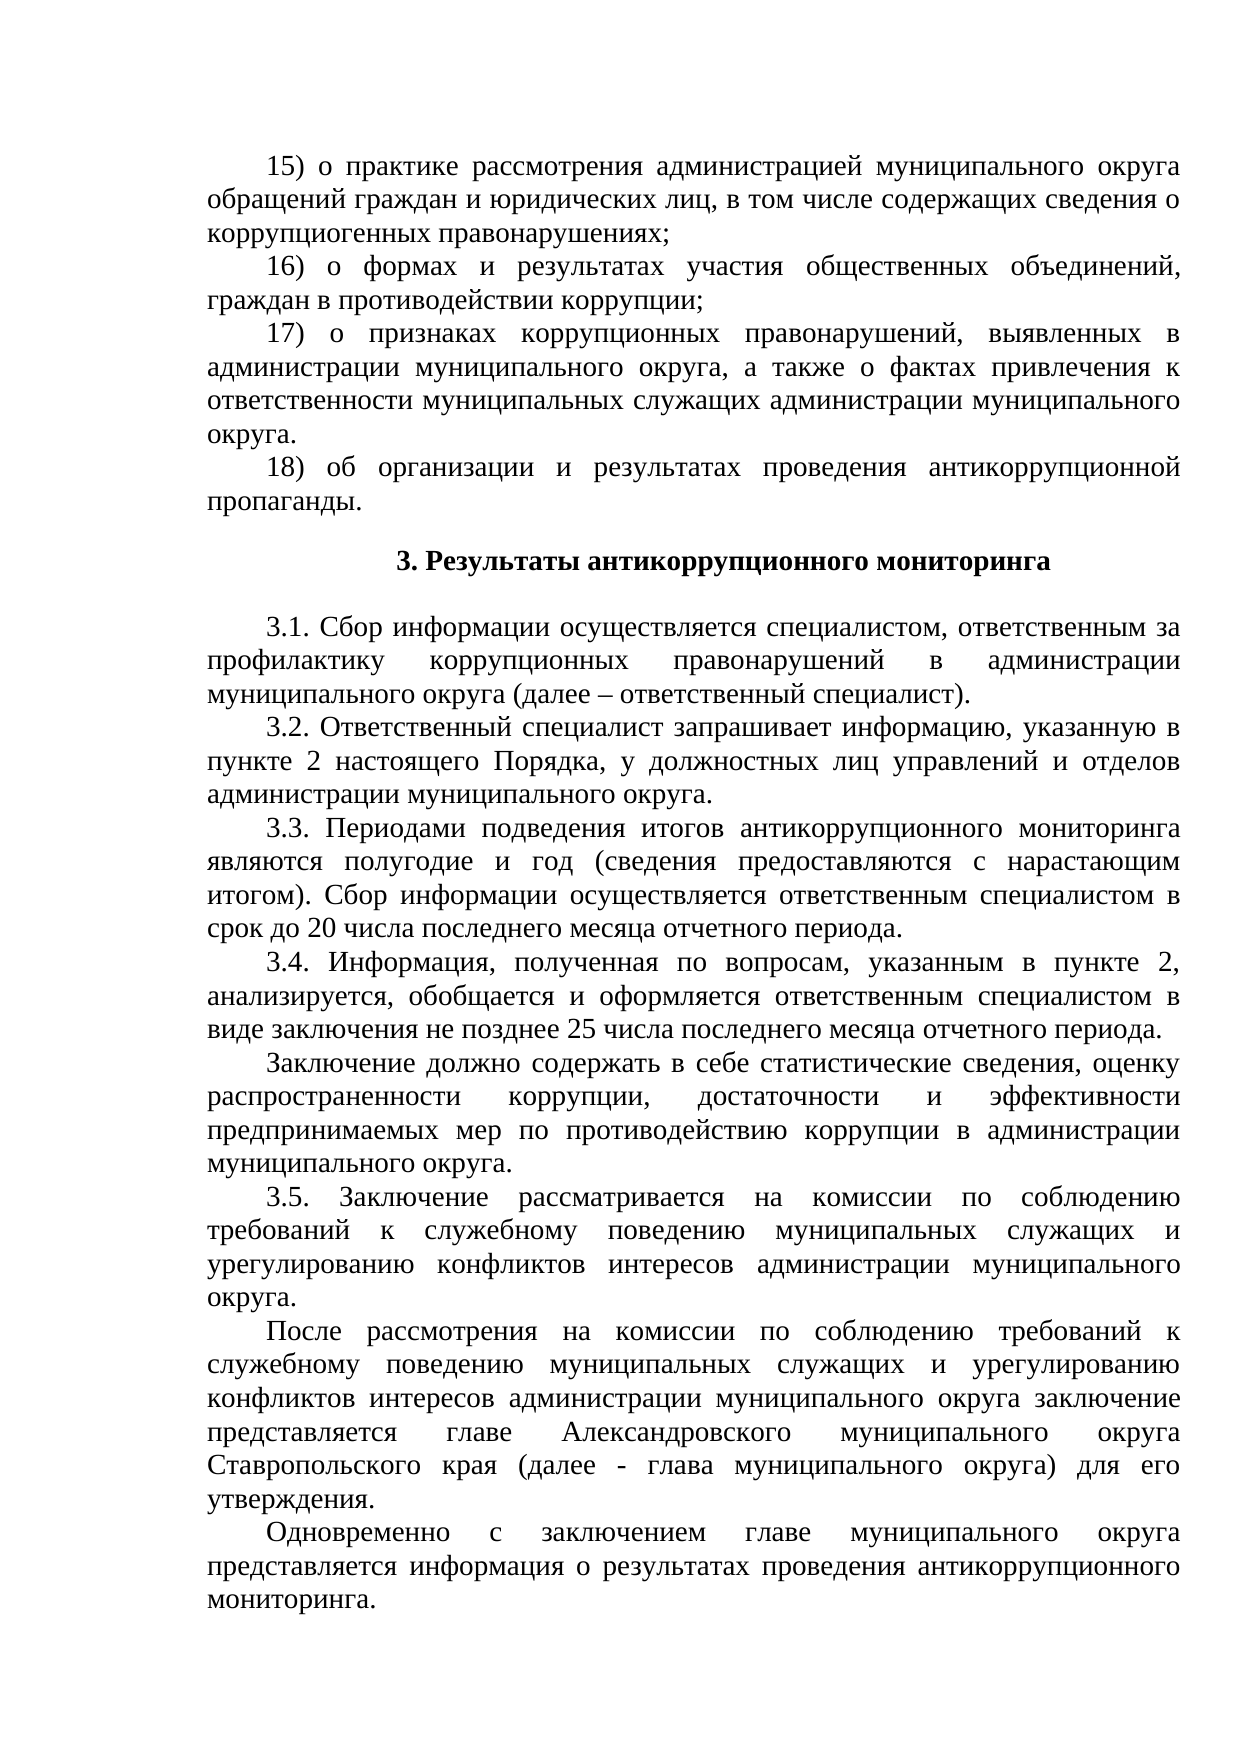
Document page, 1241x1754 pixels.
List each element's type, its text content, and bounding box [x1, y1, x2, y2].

text 15) о практике рассмотрения администрацией муниципального округа обращений граждан и юридических лиц, в том числе содержащих сведения о коррупциогенных правонарушениях; [207, 148, 1181, 248]
text 3.2. Ответственный специалист запрашивает информацию, указанную в пункте 2 настоящего Порядка, у должностных лиц управлений и отделов администрации муниципального округа. [207, 709, 1181, 810]
text 3.3. Периодами подведения итогов антикоррупционного мониторинга являются полугодие и год (сведения предоставляются с нарастающим итогом). Сбор информации осуществляется ответственным специалистом в срок до 20 числа последнего месяца отчетного периода. [207, 810, 1181, 944]
text 16) о формах и результатах участия общественных объединений, граждан в противодействии коррупции; [207, 248, 1181, 315]
text Одновременно с заключением главе муниципального округа представляется информация о результатах проведения антикоррупционного мониторинга. [207, 1514, 1181, 1615]
text 3. Результаты антикоррупционного мониторинга [207, 550, 1181, 575]
text 3.5. Заключение рассматривается на комиссии по соблюдению требований к служебному поведению муниципальных служащих и урегулированию конфликтов интересов администрации муниципального округа. [207, 1179, 1181, 1313]
text 17) о признаках коррупционных правонарушений, выявленных в администрации муниципального округа, а также о фактах привлечения к ответственности муниципальных служащих администрации муниципального округа. [207, 315, 1181, 449]
text 3.4. Информация, полученная по вопросам, указанным в пункте 2, анализируется, обобщается и оформляется ответственным специалистом в виде заключения не позднее 25 числа последнего месяца отчетного периода. [207, 944, 1181, 1045]
text 3.1. Сбор информации осуществляется специалистом, ответственным за профилактику коррупционных правонарушений в администрации муниципального округа (далее – ответственный специалист). [207, 609, 1181, 709]
text 18) об организации и результатах проведения антикоррупционной пропаганды. [207, 449, 1181, 517]
text Заключение должно содержать в себе статистические сведения, оценку распространенности коррупции, достаточности и эффективности предпринимаемых мер по противодействию коррупции в администрации муниципального округа. [207, 1045, 1181, 1179]
text После рассмотрения на комиссии по соблюдению требований к служебному поведению муниципальных служащих и урегулированию конфликтов интересов администрации муниципального округа заключение представляется главе Александровского муниципального округа Ставропольского края (далее - глава муниципального округа) для его утверждения. [207, 1313, 1181, 1514]
